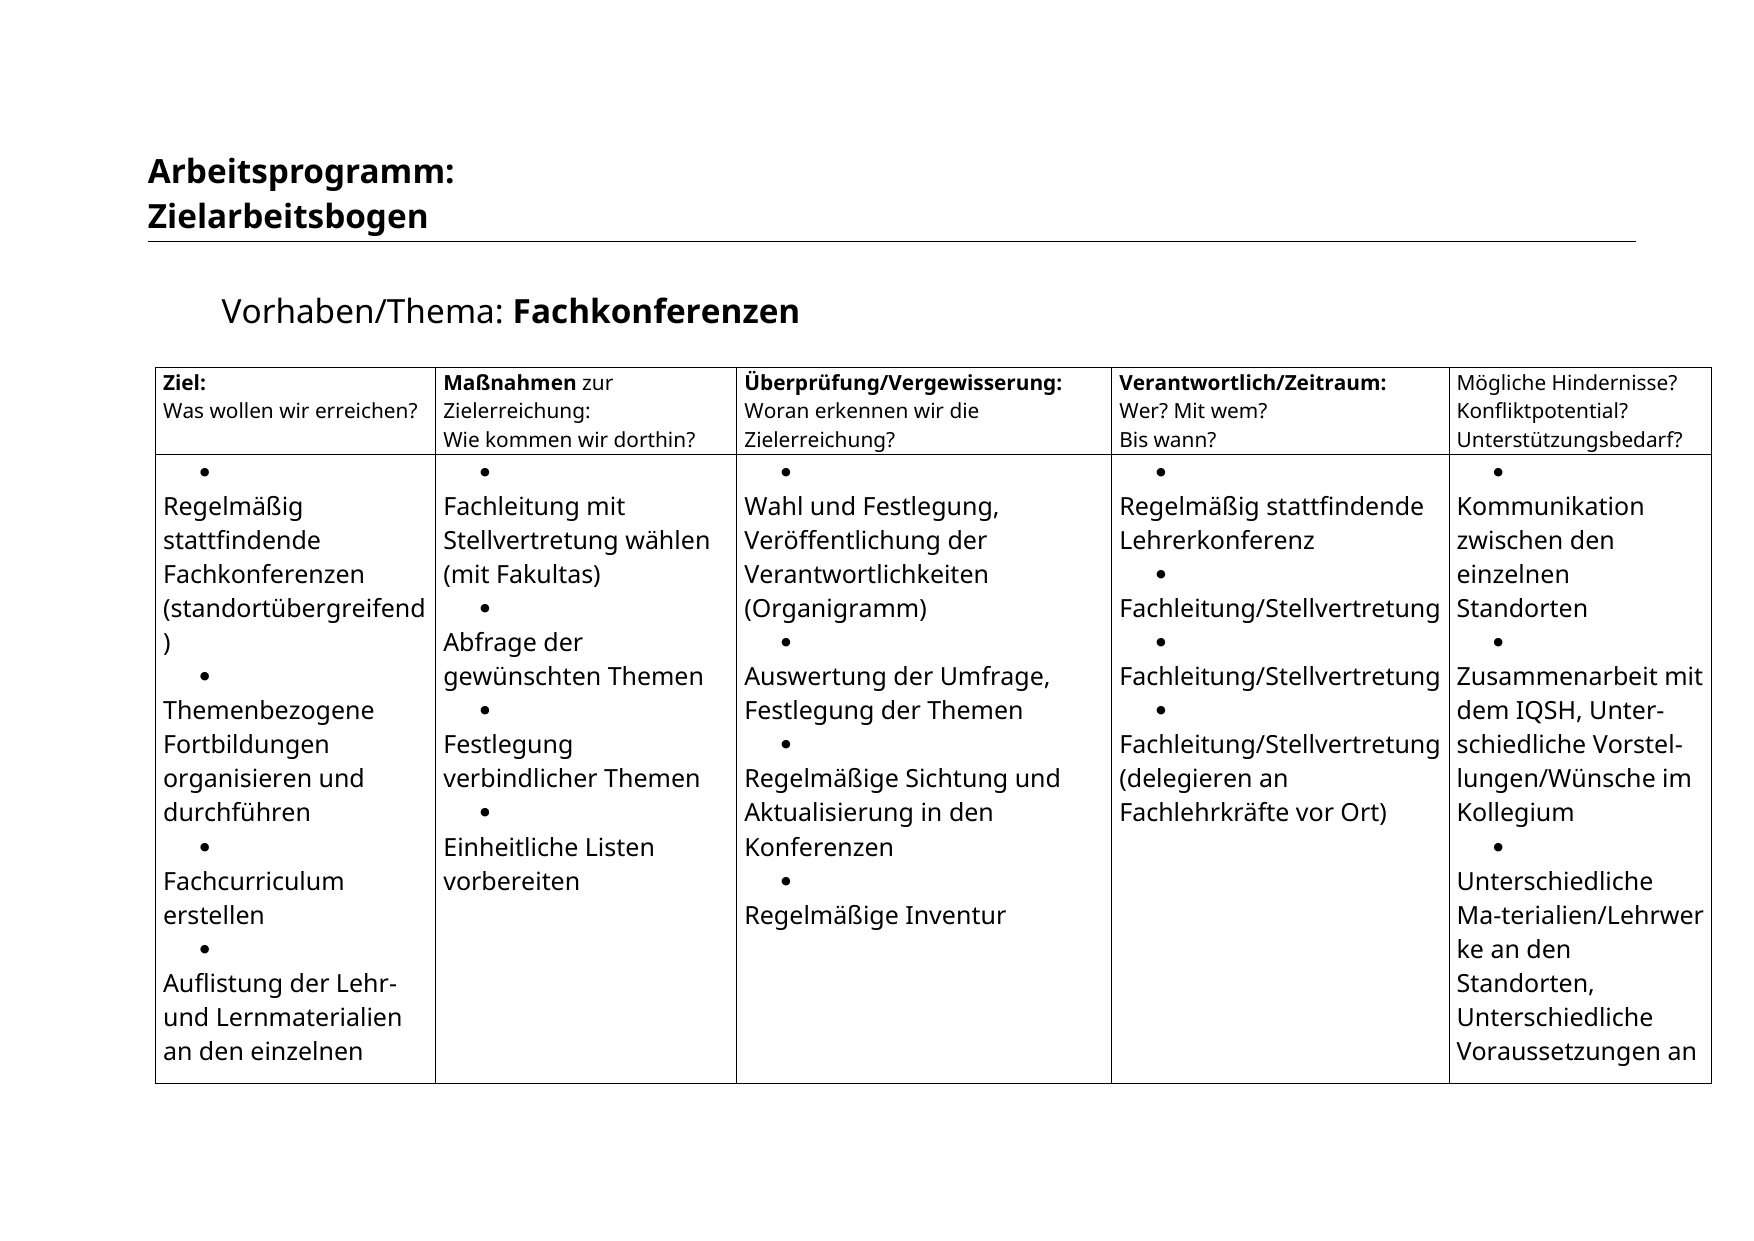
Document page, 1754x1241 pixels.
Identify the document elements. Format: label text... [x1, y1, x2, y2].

table_header Mögliche Hindernisse? Konfliktpotential? Unterstützungsbedarf? [1450, 368, 1711, 453]
text Arbeitsprogramm: Zielarbeitsbogen [148, 148, 1636, 241]
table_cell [1112, 455, 1449, 1082]
table_header Überprüfung/Vergewisserung: Woran erkennen wir die Zielerreichung? [737, 368, 1111, 453]
table_header Ziel: Was wollen wir erreichen? [156, 368, 435, 453]
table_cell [1450, 455, 1711, 1082]
text Vorhaben/Thema: Fachkonferenzen [148, 242, 1636, 333]
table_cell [436, 455, 736, 1082]
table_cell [156, 455, 435, 1082]
table_header Verantwortlich/Zeitraum: Wer? Mit wem? Bis wann? [1112, 368, 1449, 453]
table_header Maßnahmen zur Zielerreichung: Wie kommen wir dorthin? [436, 368, 736, 453]
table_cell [737, 455, 1111, 1082]
